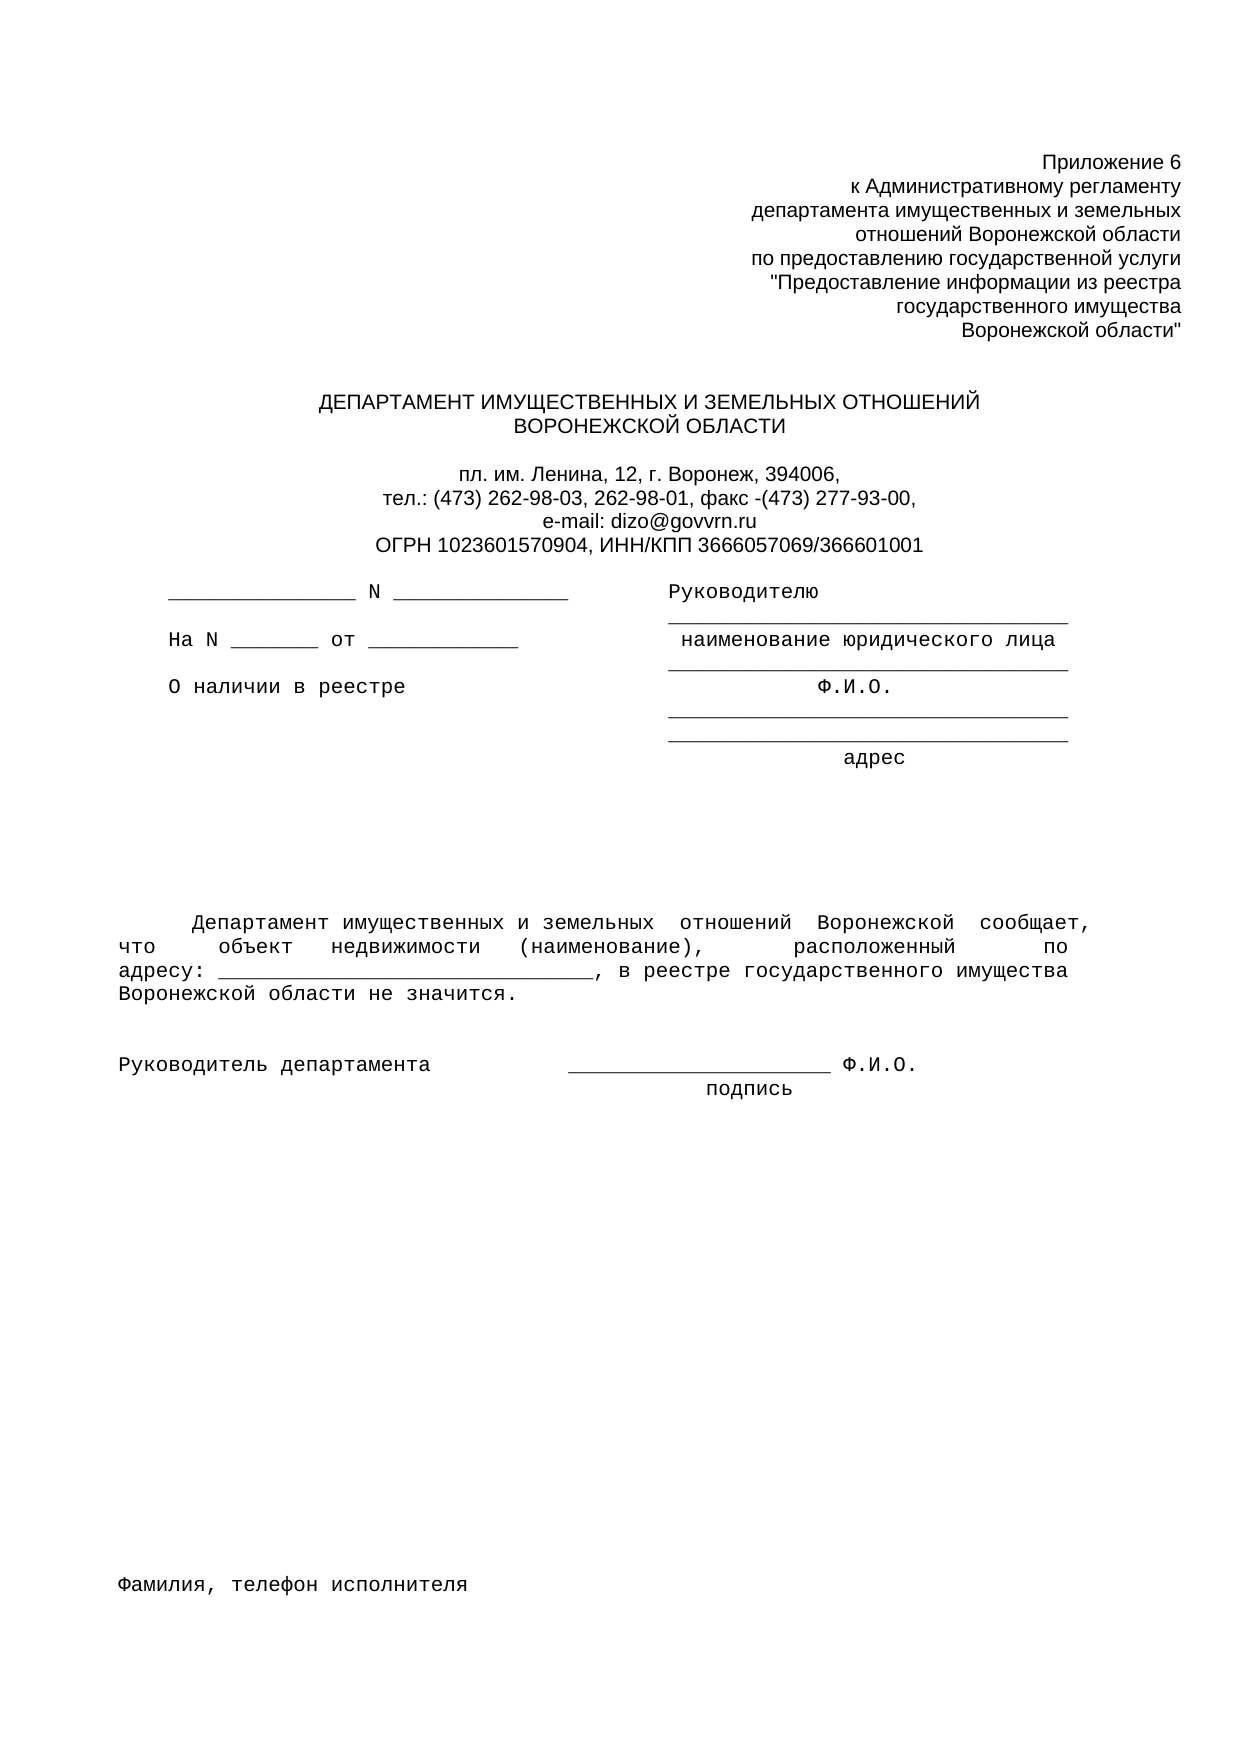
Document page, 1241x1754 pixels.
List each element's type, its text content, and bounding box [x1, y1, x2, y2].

text к Административному регламенту [118, 174, 1181, 198]
text что объект недвижимости (наименование), расположенный по [118, 936, 1181, 959]
text ДЕПАРТАМЕНТ ИМУЩЕСТВЕННЫХ И ЗЕМЕЛЬНЫХ ОТНОШЕНИЙ [118, 389, 1181, 413]
text "Предоставление информации из реестра [118, 270, 1181, 294]
text ОГРН 1023601570904, ИНН/КПП 3666057069/366601001 [118, 533, 1181, 557]
text подпись [118, 1078, 1181, 1101]
text Фамилия, телефон исполнителя [118, 1574, 1181, 1598]
text пл. им. Ленина, 12, г. Воронеж, 394006, [118, 461, 1181, 485]
text отношений Воронежской области [118, 222, 1181, 246]
text О наличии в реестре Ф.И.О. [118, 676, 1181, 699]
text тел.: (473) 262-98-03, 262-98-01, факс -(473) 277-93-00, [118, 485, 1181, 509]
text Приложение 6 [118, 150, 1181, 174]
text e-mail: dizo@govvrn.ru [118, 509, 1181, 533]
text государственного имущества [118, 294, 1181, 318]
text адрес [118, 747, 1181, 770]
text ________________________________ [118, 723, 1181, 747]
text ________________________________ [118, 652, 1181, 676]
text ________________________________ [118, 699, 1181, 723]
text Руководитель департамента _____________________ Ф.И.О. [118, 1054, 1181, 1078]
text департамента имущественных и земельных [118, 198, 1181, 222]
text ________________________________ [118, 605, 1181, 628]
text Воронежской области не значится. [118, 983, 1181, 1007]
text по предоставлению государственной услуги [118, 246, 1181, 270]
text Воронежской области" [118, 318, 1181, 342]
text На N _______ от ____________ наименование юридического лица [118, 628, 1181, 652]
text ВОРОНЕЖСКОЙ ОБЛАСТИ [118, 413, 1181, 437]
text _______________ N ______________ Руководителю [118, 581, 1181, 605]
text Департамент имущественных и земельных отношений Воронежской сообщает, [118, 912, 1181, 936]
text адресу: ______________________________, в реестре государственного имущества [118, 959, 1181, 983]
